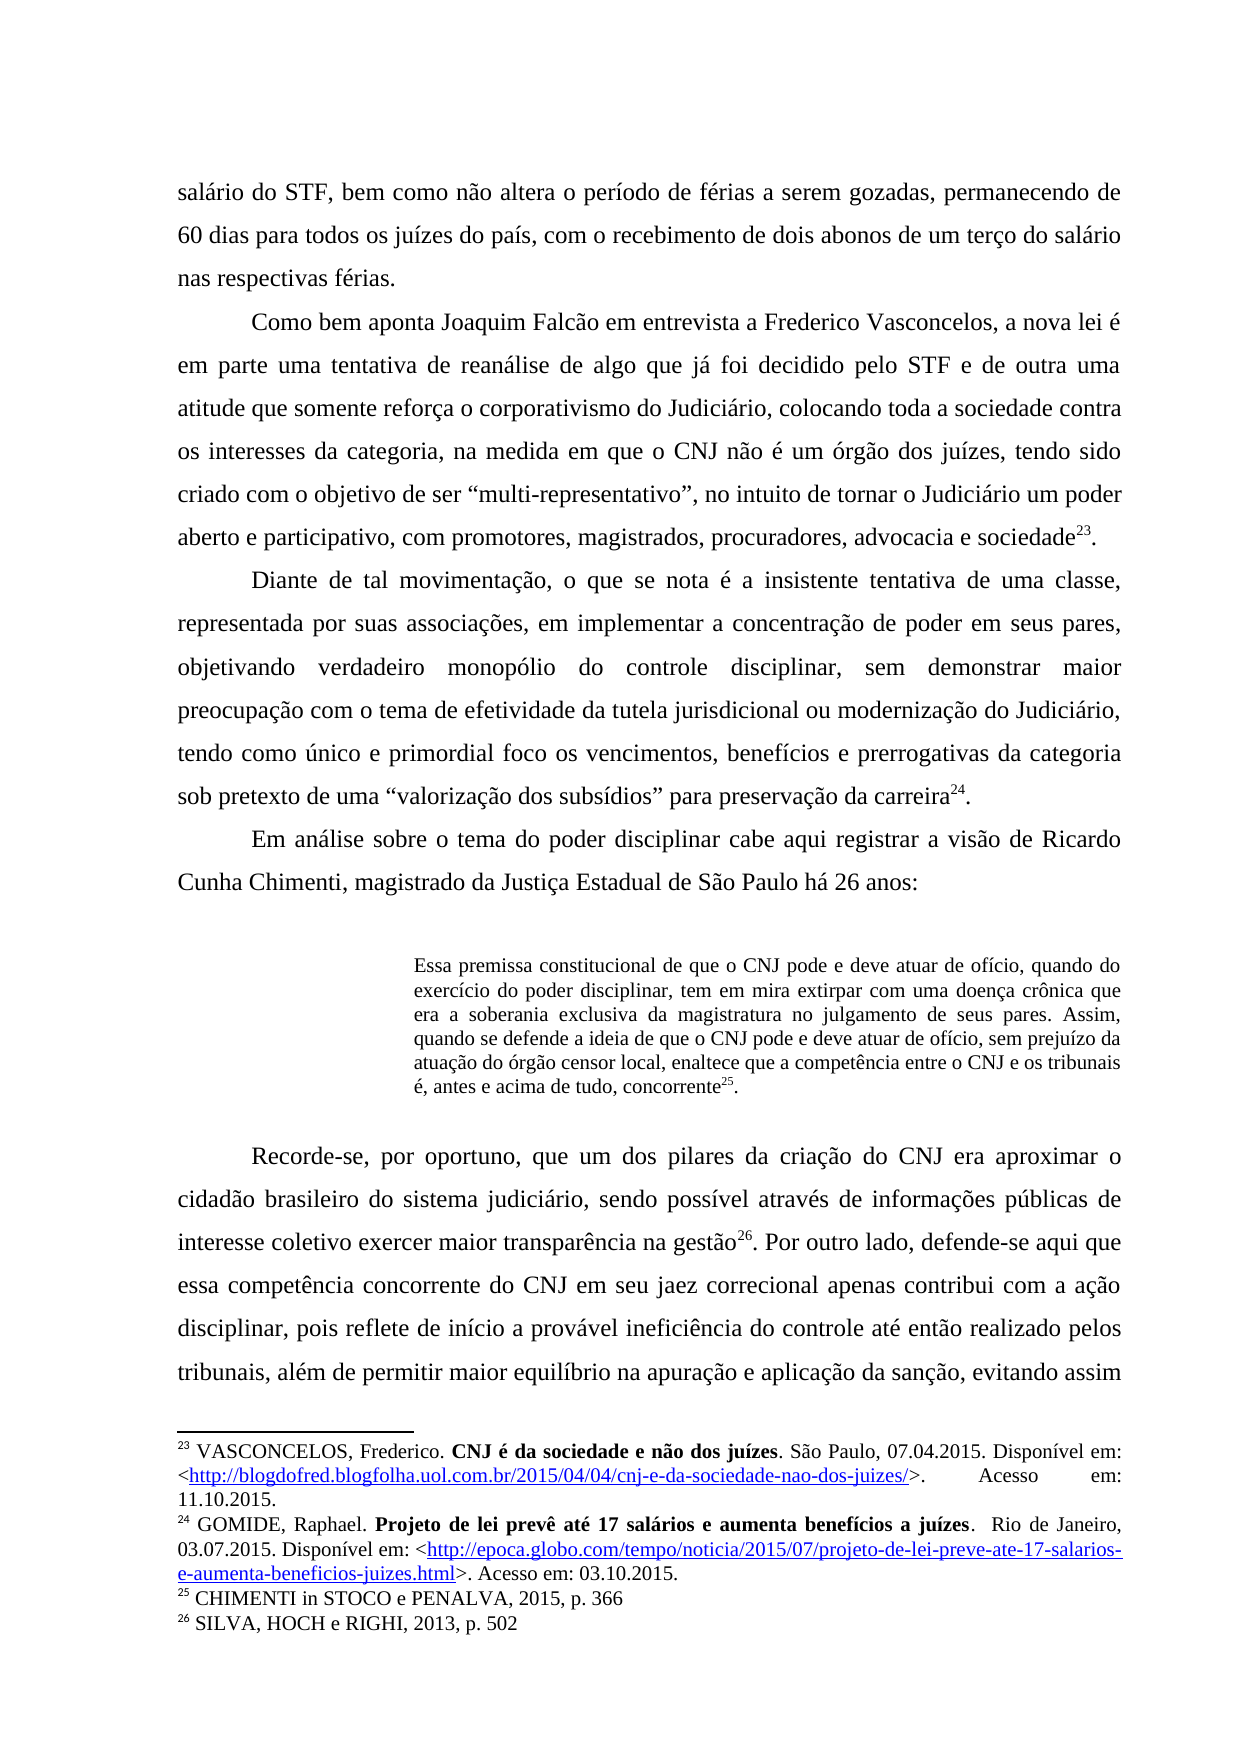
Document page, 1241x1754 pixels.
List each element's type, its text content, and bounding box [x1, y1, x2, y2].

text Em análise sobre o tema do poder disciplinar cabe aqui registrar a visão de Ricardo Cunha Chimenti, magistrado da Justiça Estadual de São Paulo há 26 anos: [177, 824, 1122, 896]
text Diante de tal movimentação, o que se nota é a insistente tentativa de uma classe, representada por suas associações, em implementar a concentração de poder em seus pares, objetivando verdadeiro monopólio do controle disciplinar, sem demonstrar maior preocupação com o tema de efetividade da tutela jurisdicional ou modernização do Judiciário, tendo como único e primordial foco os vencimentos, benefícios e prerrogativas da categoria sob pretexto de uma “valorização dos subsídios” para preservação da carreira. [177, 565, 1122, 810]
text Essa premissa constitucional de que o CNJ pode e deve atuar de ofício, quando do exercício do poder disciplinar, tem em mira extirpar com uma doença crônica que era a soberania exclusiva da magistratura no julgamento de seus pares. Assim, quando se defende a ideia de que o CNJ pode e deve atuar de ofício, sem prejuízo da atuação do órgão censor local, enaltece que a competência entre o CNJ e os tribunais é, antes e acima de tudo, concorrente. [413, 953, 1122, 1098]
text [177, 177, 1122, 292]
text Como bem aponta Joaquim Falcão em entrevista a Frederico Vasconcelos, a nova lei é em parte uma tentativa de reanálise de algo que já foi decidido pelo STF e de outra uma atitude que somente reforça o corporativismo do Judiciário, colocando toda a sociedade contra os interesses da categoria, na medida em que o CNJ não é um órgão dos juízes, tendo sido criado com o objetivo de ser “multi-representativo”, no intuito de tornar o Judiciário um poder aberto e participativo, com promotores, magistrados, procuradores, advocacia e sociedade. [177, 307, 1122, 551]
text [177, 1141, 1122, 1385]
